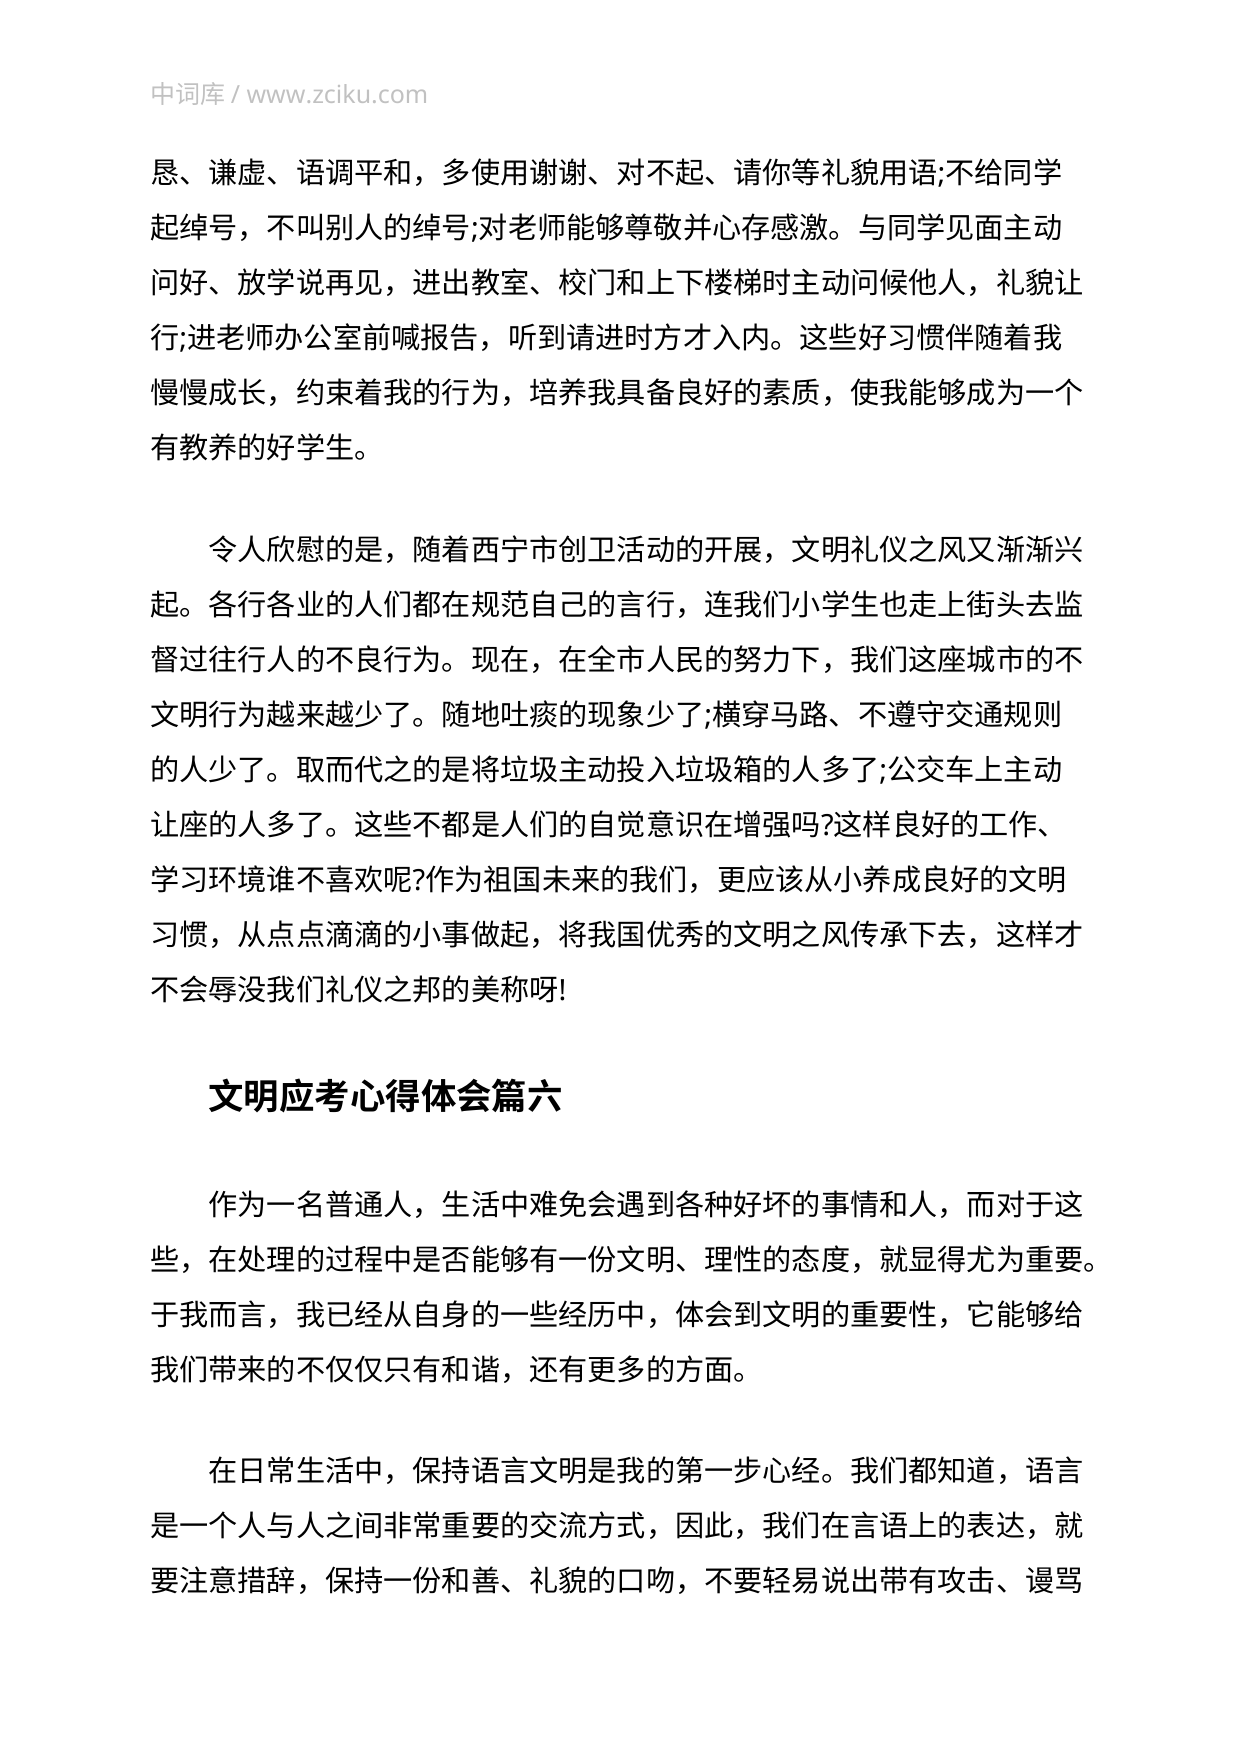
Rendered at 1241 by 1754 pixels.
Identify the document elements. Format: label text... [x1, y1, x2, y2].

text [150, 150, 1090, 467]
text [150, 1448, 1090, 1600]
text 作为一名普通人，生活中难免会遇到各种好坏的事情和人，而对于这些，在处理的过程中是否能够有一份文明、理性的态度，就显得尤为重要。于我而言，我已经从自身的一些经历中，体会到文明的重要性，它能够给我们带来的不仅仅只有和谐，还有更多的方面。 [150, 1182, 1090, 1388]
text 文明应考心得体会篇六 [150, 1068, 1090, 1119]
text 令人欣慰的是，随着西宁市创卫活动的开展，文明礼仪之风又渐渐兴起。各行各业的人们都在规范自己的言行，连我们小学生也走上街头去监督过往行人的不良行为。现在，在全市人民的努力下，我们这座城市的不文明行为越来越少了。随地吐痰的现象少了;横穿马路、不遵守交通规则的人少了。取而代之的是将垃圾主动投入垃圾箱的人多了;公交车上主动让座的人多了。这些不都是人们的自觉意识在增强吗?这样良好的工作、学习环境谁不喜欢呢?作为祖国未来的我们，更应该从小养成良好的文明习惯，从点点滴滴的小事做起，将我国优秀的文明之风传承下去，这样才不会辱没我们礼仪之邦的美称呀! [150, 527, 1090, 1008]
